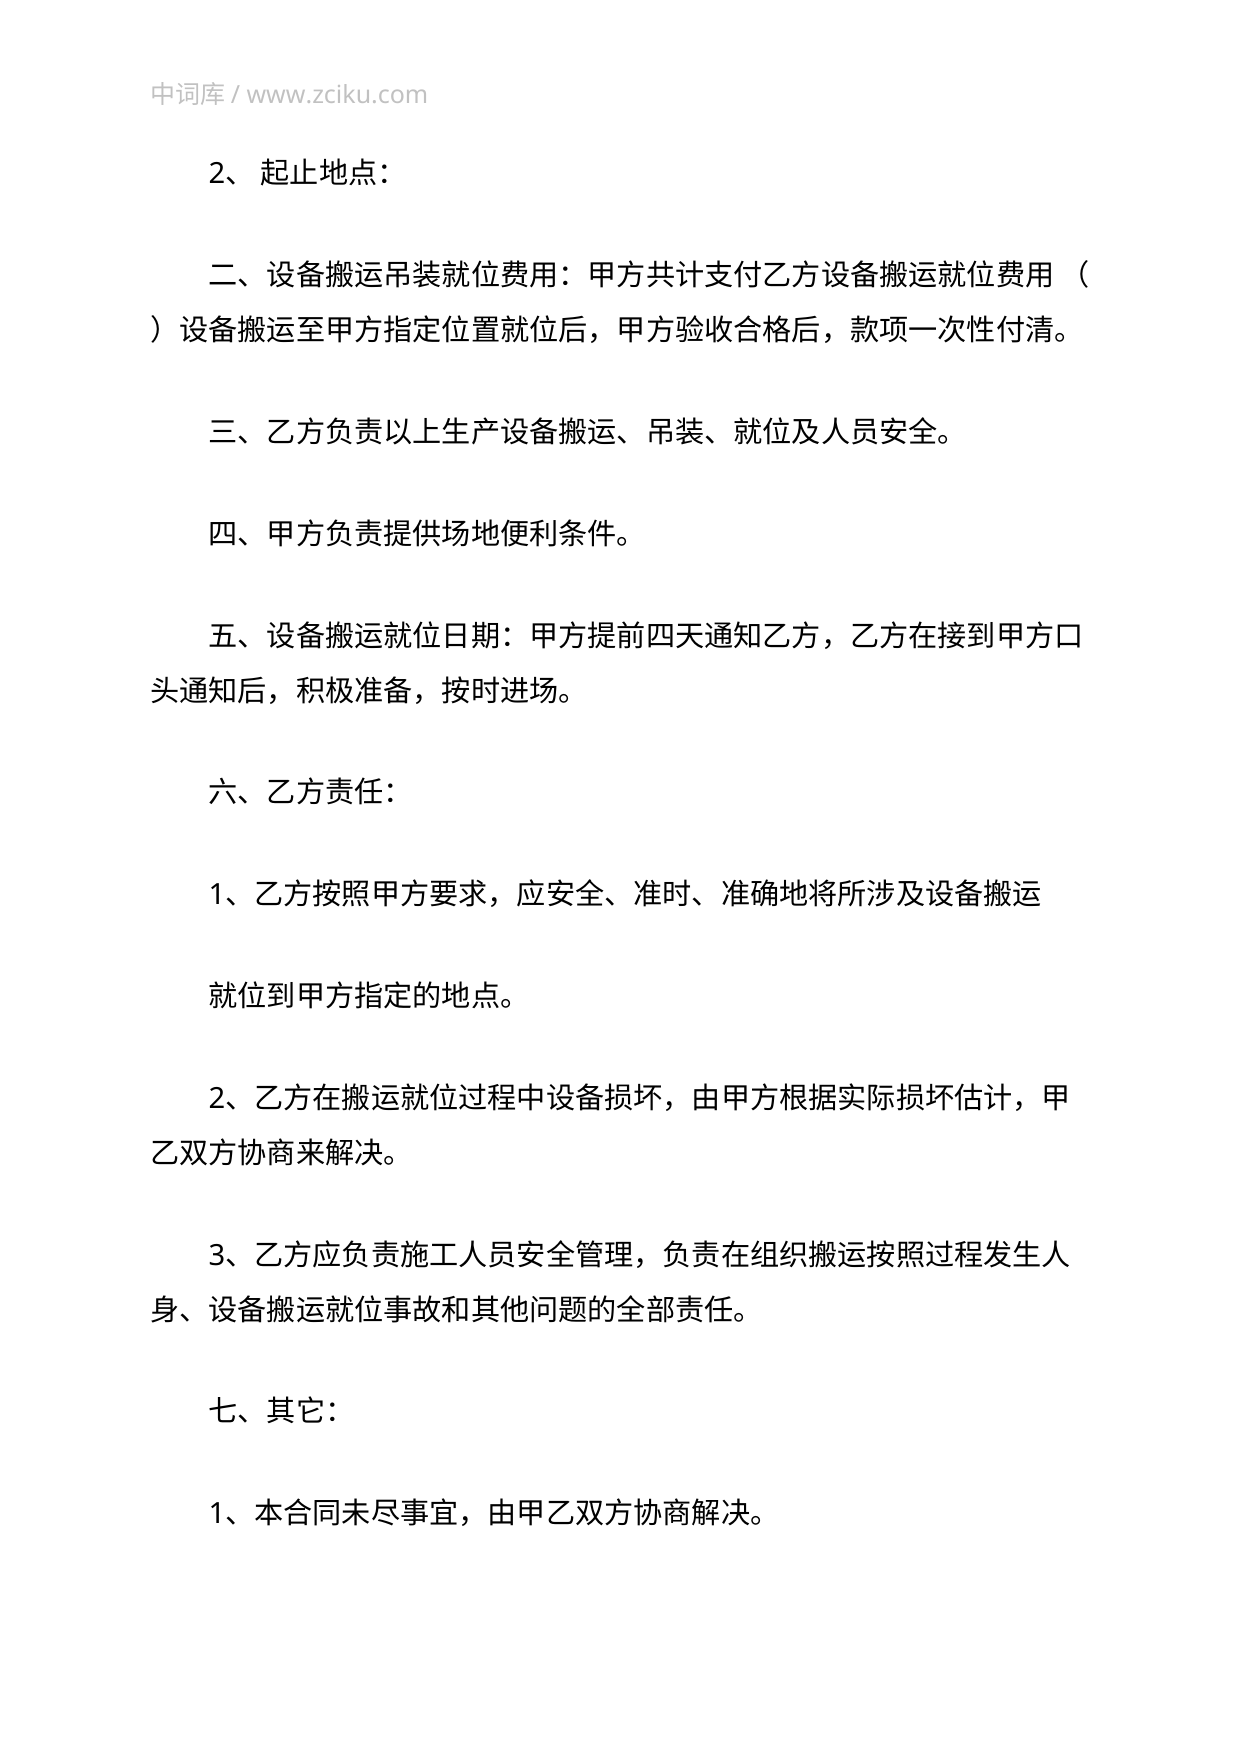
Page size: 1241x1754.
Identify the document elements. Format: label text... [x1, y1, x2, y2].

text 三、乙方负责以上生产设备搬运、吊装、就位及人员安全。 [150, 409, 1090, 451]
text 六、乙方责任： [150, 769, 1090, 811]
text 1、本合同未尽事宜，由甲乙双方协商解决。 [150, 1490, 1090, 1532]
text 3、乙方应负责施工人员安全管理，负责在组织搬运按照过程发生人身、设备搬运就位事故和其他问题的全部责任。 [150, 1231, 1090, 1328]
text 五、设备搬运就位日期：甲方提前四天通知乙方，乙方在接到甲方口头通知后，积极准备，按时进场。 [150, 612, 1090, 709]
text 2、乙方在搬运就位过程中设备损坏，由甲方根据实际损坏估计，甲乙双方协商来解决。 [150, 1074, 1090, 1172]
text 四、甲方负责提供场地便利条件。 [150, 510, 1090, 553]
text 就位到甲方指定的地点。 [150, 973, 1090, 1015]
text 2、 起止地点： [150, 150, 1090, 192]
text 二、设备搬运吊装就位费用：甲方共计支付乙方设备搬运就位费用 （ ）设备搬运至甲方指定位置就位后，甲方验收合格后，款项一次性付清。 [150, 252, 1090, 349]
text 1、乙方按照甲方要求，应安全、准时、准确地将所涉及设备搬运 [150, 871, 1090, 913]
text 七、其它： [150, 1388, 1090, 1430]
